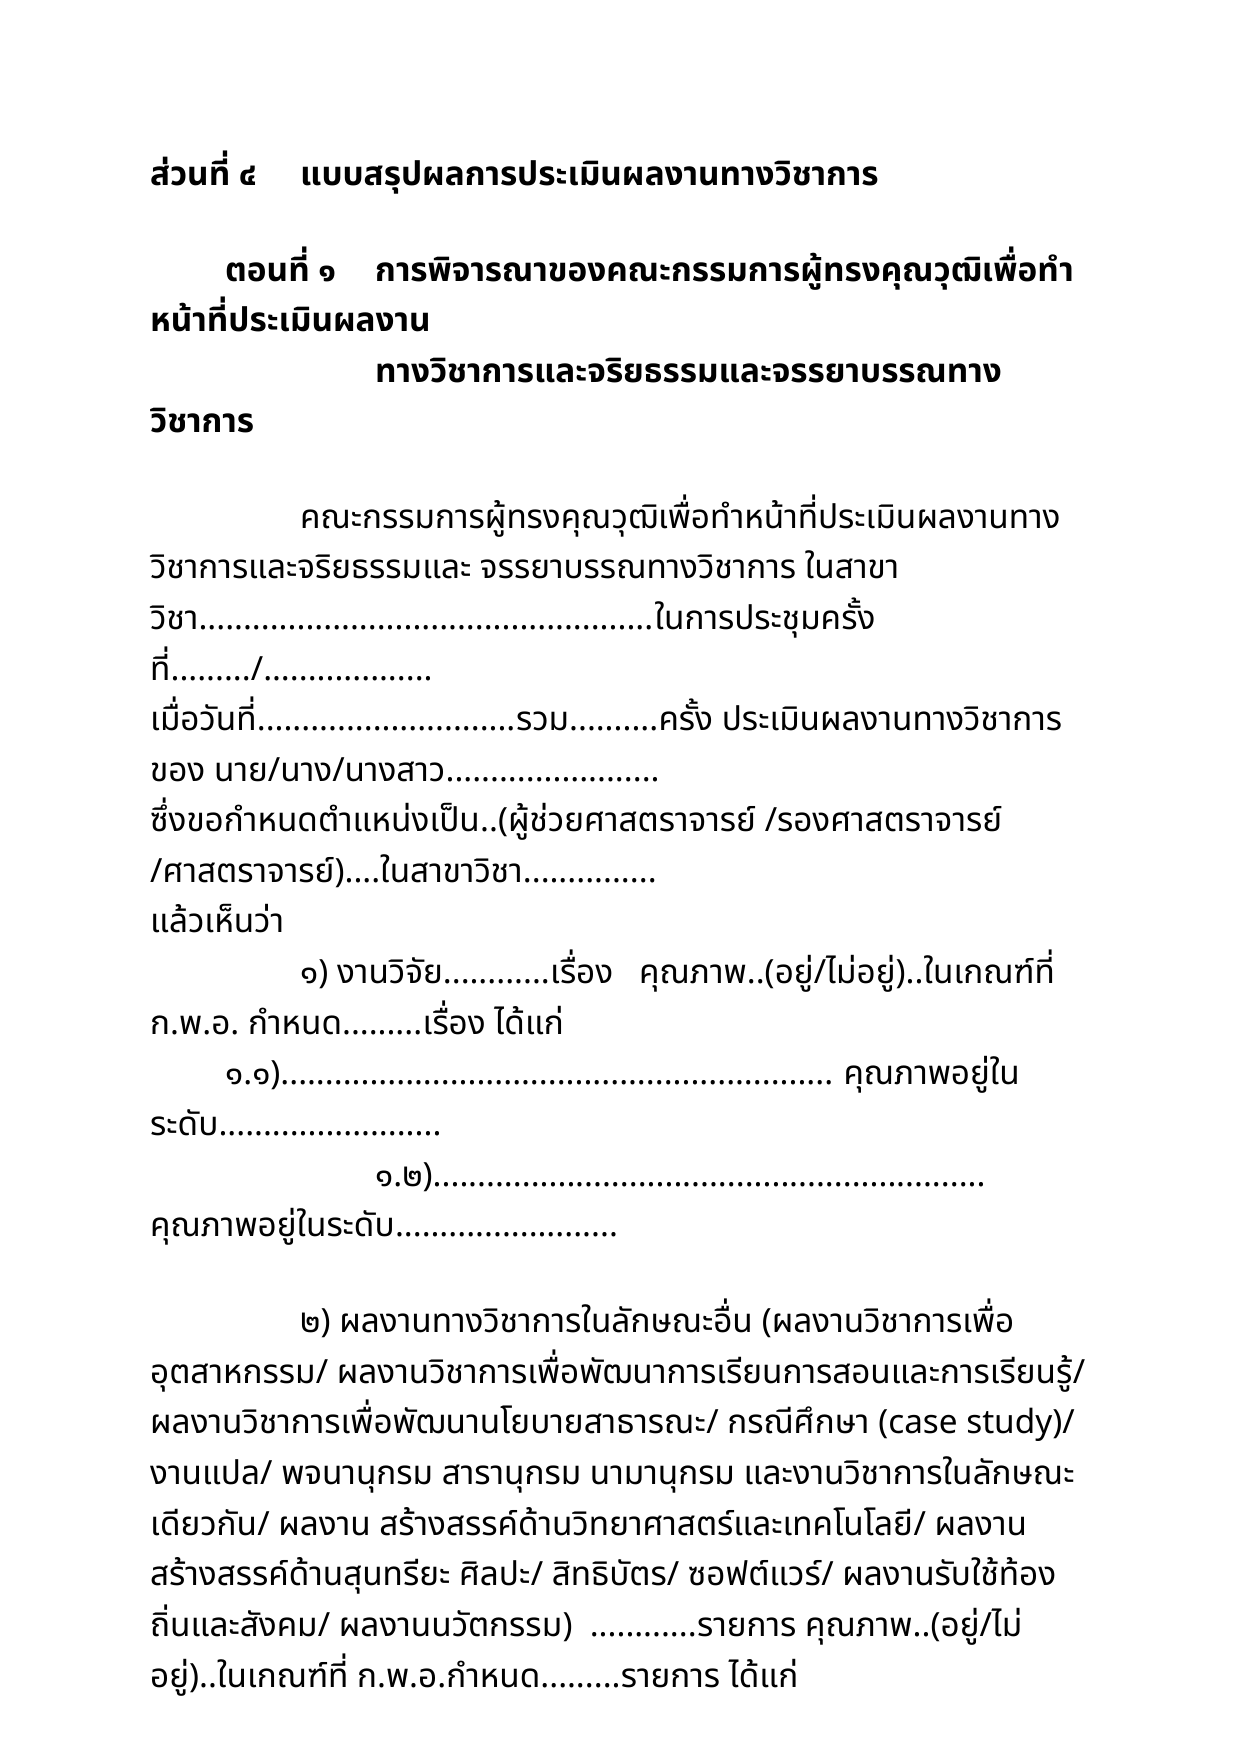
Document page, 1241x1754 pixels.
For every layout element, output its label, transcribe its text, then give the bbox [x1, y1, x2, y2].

text ซึ่งขอกำหนดตำแหน่งเป็น..(ผู้ช่วยศาสตราจารย์ /รองศาสตราจารย์ /ศาสตราจารย์)....ในสาขาวิชา............... [150, 796, 1090, 897]
text ส่วนที่ ๔ แบบสรุปผลการประเมินผลงานทางวิชาการ [150, 150, 1090, 200]
text แล้วเห็นว่า [150, 897, 1090, 948]
text ทางวิชาการและจริยธรรมและจรรยาบรรณทางวิชาการ [150, 347, 1090, 447]
text ตอนที่ ๑ การพิจารณาของคณะกรรมการผู้ทรงคุณวุฒิเพื่อทำหน้าที่ประเมินผลงาน [150, 246, 1090, 347]
text ๑) งานวิจัย............เรื่อง คุณภาพ..(อยู่/ไม่อยู่)..ในเกณฑ์ที่ ก.พ.อ. กำหนด.........เรื่อง ได้แก่ ๑.๑).............................................................. คุณภาพอยู่ในระดับ......................... [150, 948, 1090, 1150]
text คณะกรรมการผู้ทรงคุณวุฒิเพื่อทำหน้าที่ประเมินผลงานทางวิชาการและจริยธรรมและ จรรยาบรรณทางวิชาการ ในสาขาวิชา...................................................ในการประชุมครั้งที่........./................... [150, 493, 1090, 695]
text ๑.๒).............................................................. คุณภาพอยู่ในระดับ......................... [150, 1150, 1090, 1252]
text เมื่อวันที่.............................รวม..........ครั้ง ประเมินผลงานทางวิชาการของ นาย/นาง/นางสาว........................ [150, 695, 1090, 796]
text ๒) ผลงานทางวิชาการในลักษณะอื่น (ผลงานวิชาการเพื่ออุตสาหกรรม/ ผลงานวิชาการเพื่อพัฒนาการเรียนการสอนและการเรียนรู้/ ผลงานวิชาการเพื่อพัฒนานโยบายสาธารณะ/ กรณีศึกษา (case study)/ งานแปล/ พจนานุกรม สารานุกรม นามานุกรม และงานวิชาการในลักษณะเดียวกัน/ ผลงาน สร้างสรรค์ด้านวิทยาศาสตร์และเทคโนโลยี/ ผลงานสร้างสรรค์ด้านสุนทรียะ ศิลปะ/ สิทธิบัตร/ ซอฟต์แวร์/ ผลงานรับใช้ท้องถิ่นและสังคม/ ผลงานนวัตกรรม) ............รายการ คุณภาพ..(อยู่/ไม่อยู่)..ในเกณฑ์ที่ ก.พ.อ.กำหนด.........รายการ ได้แก่ [150, 1297, 1090, 1702]
